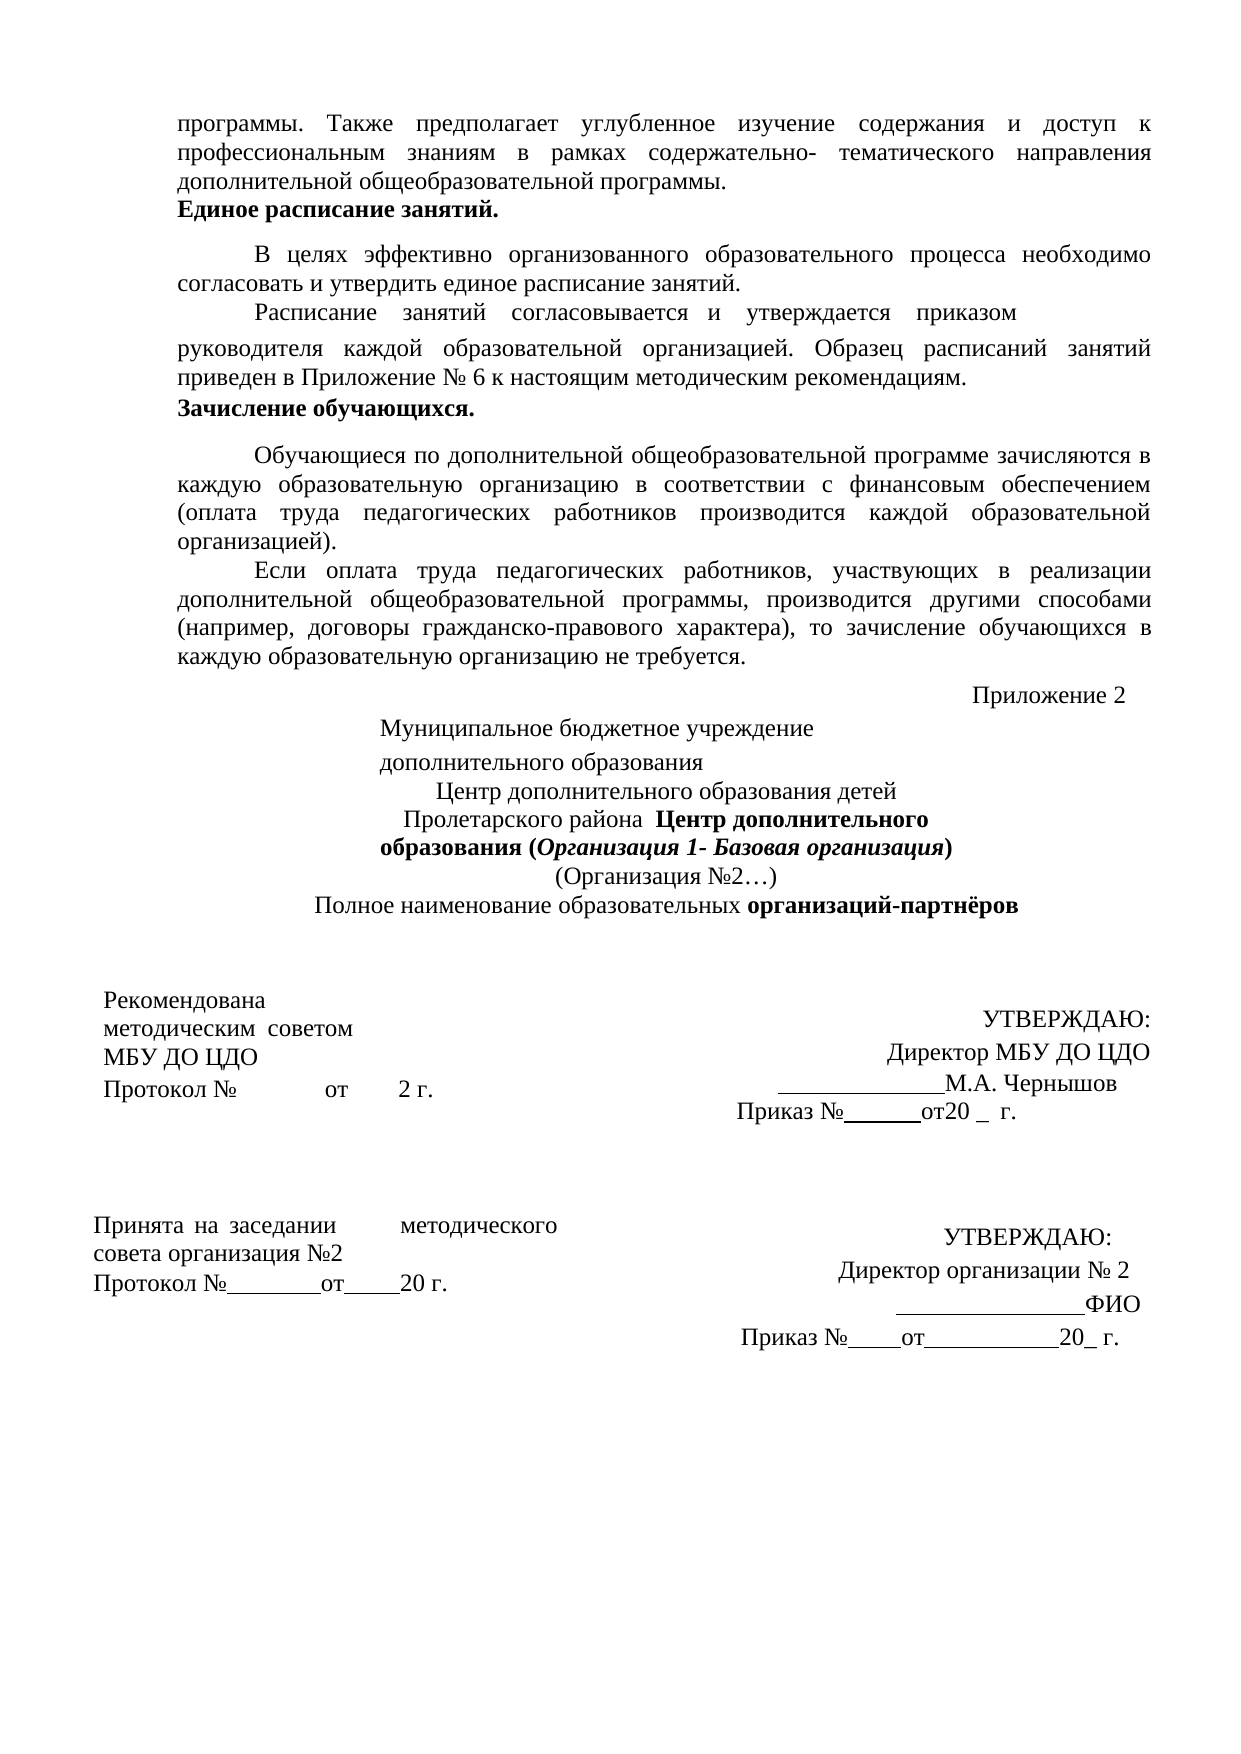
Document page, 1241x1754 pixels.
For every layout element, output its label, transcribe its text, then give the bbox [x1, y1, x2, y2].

text Обучающиеся по дополнительной общеобразовательной программе зачисляются в каждую образовательную организацию в соответствии с финансовым обеспечением (оплата труда педагогических работников производится каждой образовательной организацией). [177, 440, 1151, 555]
text Муниципальное бюджетное учреждение [379, 710, 1186, 743]
text Рекомендована методическим советом МБУ ДО ЦДО [103, 986, 396, 1071]
text УТВЕРЖДАЮ: [715, 1001, 1151, 1034]
text Полное наименование образовательных организаций-партнёров [147, 890, 1186, 919]
text Приложение 2 [972, 677, 1186, 710]
subtitle Зачисление обучающихся. [177, 390, 1186, 423]
text М.А. Чернышов Приказ № от 20 _ г. [736, 1068, 1151, 1125]
text В целях эффективно организованного образовательного процесса необходимо согласовать и утвердить единое расписание занятий. [177, 239, 1151, 297]
text Приказ № от 20_ г. [710, 1319, 1119, 1352]
text руководителя каждой образовательной организацией. Образец расписаний занятий приведен в Приложение № 6 к настоящим методическим рекомендациям. [177, 333, 1151, 390]
text Расписание занятий согласовывается и утверждается приказом [254, 297, 1186, 326]
text Директор МБУ ДО ЦДО [715, 1034, 1150, 1068]
text Принята на заседании методического совета организация №2 [93, 1210, 586, 1267]
text дополнительного образования [379, 743, 1186, 777]
text Центр дополнительного образования детей Пролетарского района Центр дополнительного образования (Организация 1- Базовая организация) (Организация №2…) [353, 777, 979, 889]
text Директор организации № 2 [710, 1252, 1129, 1286]
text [177, 108, 1152, 194]
text УТВЕРЖДАЮ: [943, 1219, 1186, 1252]
text Протокол № от 2 г. [103, 1071, 444, 1104]
text Протокол № от 20 г. [93, 1268, 589, 1296]
subtitle Единое расписание занятий. [177, 194, 1186, 223]
text Если оплата труда педагогических работников, участвующих в реализации дополнительной общеобразовательной программы, производится другими способами (например, договоры гражданско-правового характера), то зачисление обучающихся в каждую образовательную организацию не требуется. [177, 555, 1151, 670]
text ФИО [896, 1286, 1186, 1319]
